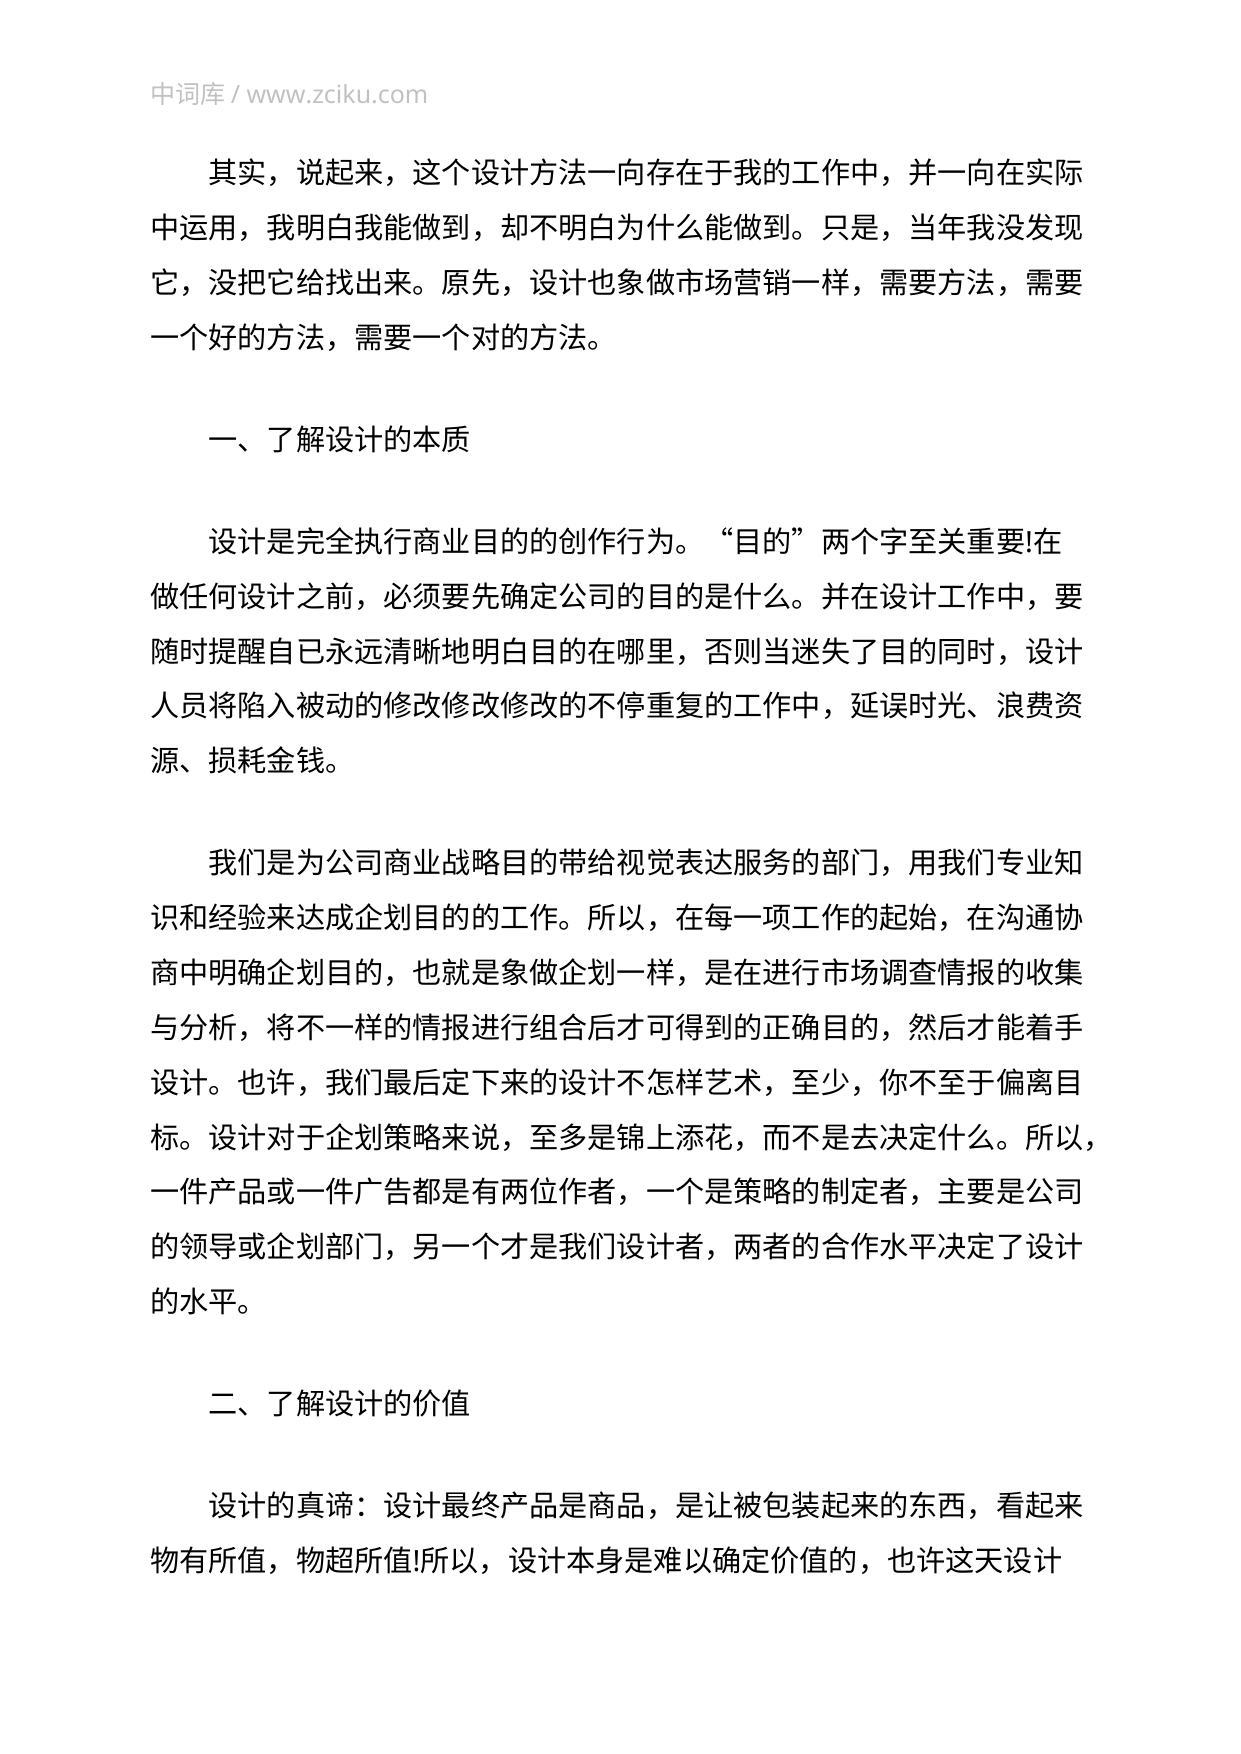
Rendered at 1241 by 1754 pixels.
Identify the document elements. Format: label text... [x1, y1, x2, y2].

text 其实，说起来，这个设计方法一向存在于我的工作中，并一向在实际中运用，我明白我能做到，却不明白为什么能做到。只是，当年我没发现它，没把它给找出来。原先，设计也象做市场营销一样，需要方法，需要一个好的方法，需要一个对的方法。 [150, 150, 1090, 357]
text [150, 1482, 1090, 1580]
text 设计是完全执行商业目的的创作行为。“目的”两个字至关重要!在做任何设计之前，必须要先确定公司的目的是什么。并在设计工作中，要随时提醒自已永远清晰地明白目的在哪里，否则当迷失了目的同时，设计人员将陷入被动的修改修改修改的不停重复的工作中，延误时光、浪费资源、损耗金钱。 [150, 518, 1090, 780]
text 二、了解设计的价值 [150, 1381, 1090, 1423]
text 我们是为公司商业战略目的带给视觉表达服务的部门，用我们专业知识和经验来达成企划目的的工作。所以，在每一项工作的起始，在沟通协商中明确企划目的，也就是象做企划一样，是在进行市场调查情报的收集与分析，将不一样的情报进行组合后才可得到的正确目的，然后才能着手设计。也许，我们最后定下来的设计不怎样艺术，至少，你不至于偏离目标。设计对于企划策略来说，至多是锦上添花，而不是去决定什么。所以，一件产品或一件广告都是有两位作者，一个是策略的制定者，主要是公司的领导或企划部门，另一个才是我们设计者，两者的合作水平决定了设计的水平。 [150, 840, 1090, 1321]
text 一、了解设计的本质 [150, 416, 1090, 459]
